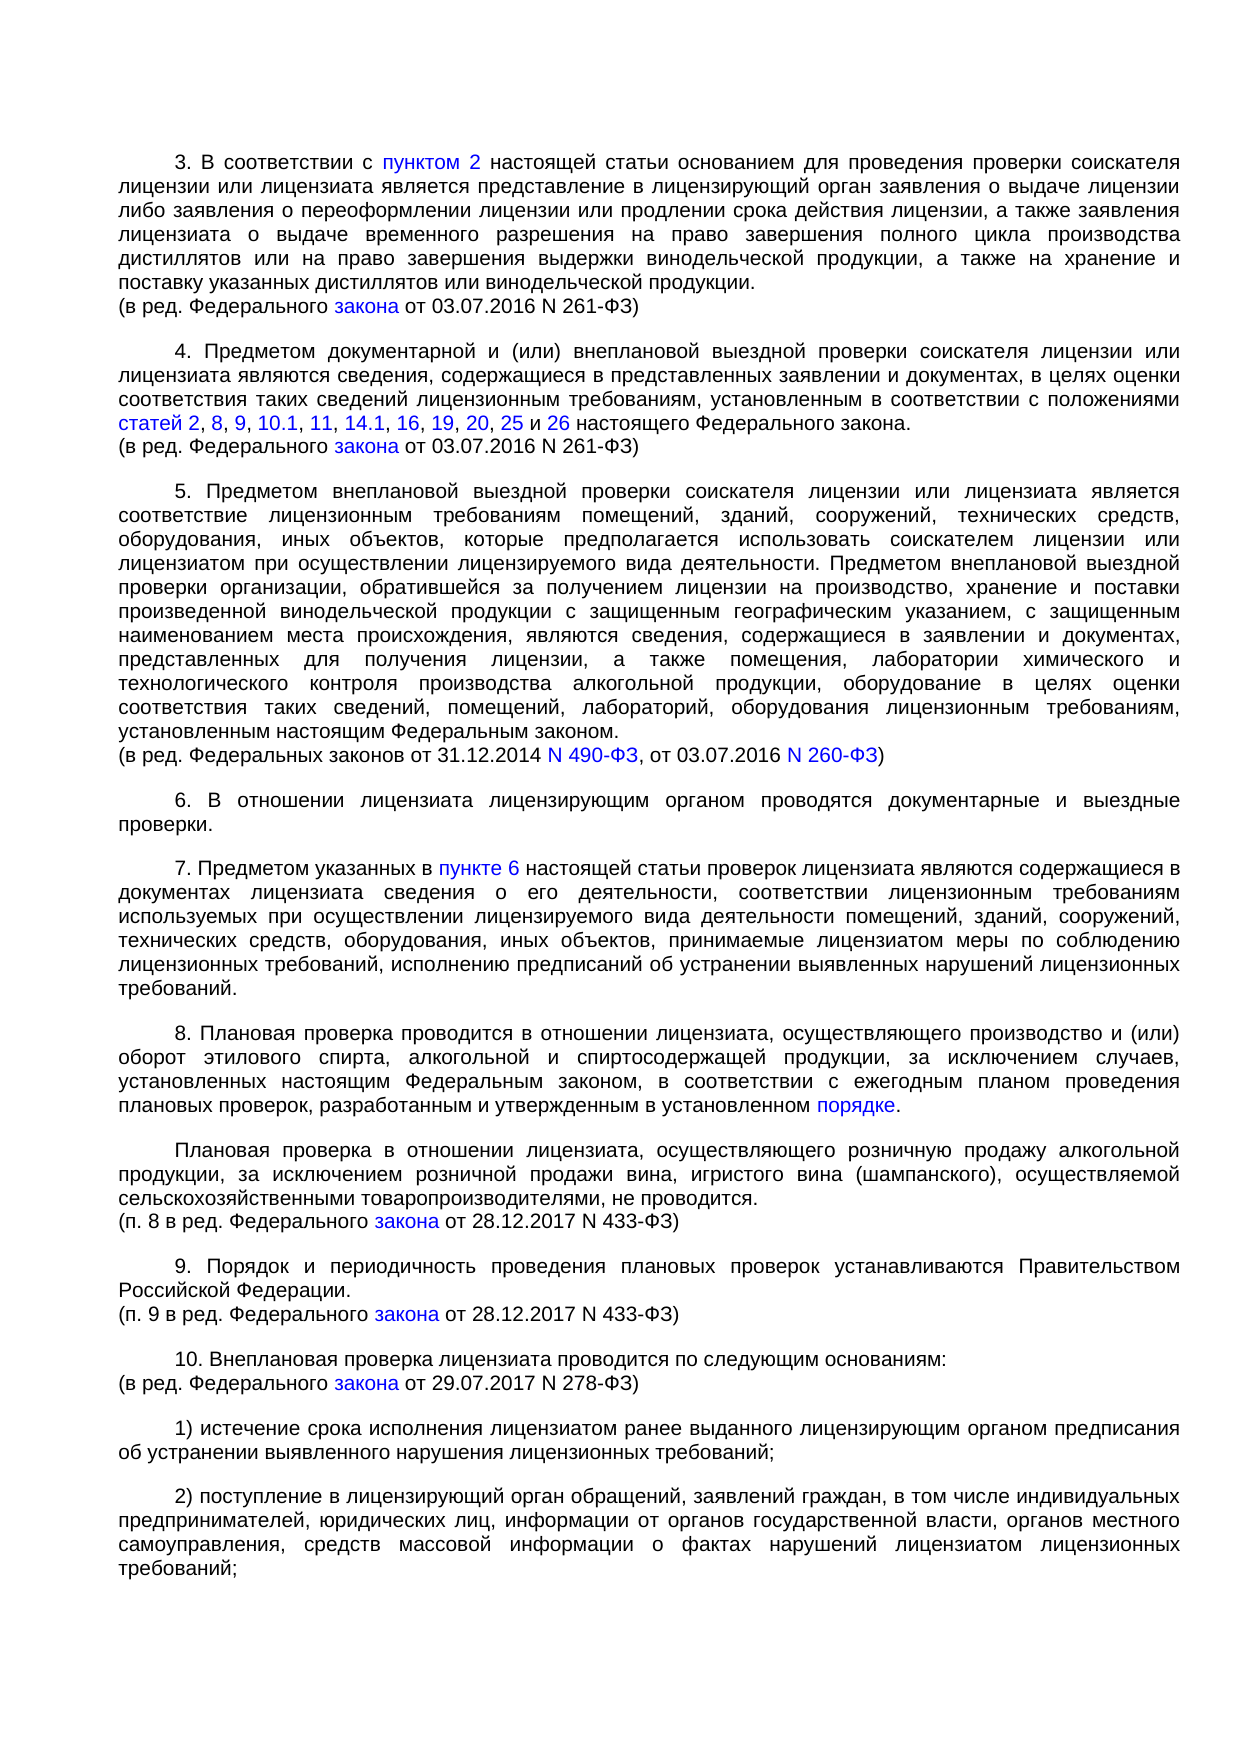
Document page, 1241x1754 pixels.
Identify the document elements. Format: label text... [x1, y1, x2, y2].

text 4. Предметом документарной и (или) внеплановой выездной проверки соискателя лицензии или лицензиата являются сведения, содержащиеся в представленных заявлении и документах, в целях оценки соответствия таких сведений лицензионным требованиям, установленным в соответствии с положениями статей 2, 8, 9, 10.1, 11, 14.1, 16, 19, 20, 25 и 26 настоящего Федерального закона. [118, 338, 1181, 434]
text 10. Внеплановая проверка лицензиата проводится по следующим основаниям: [118, 1347, 1181, 1371]
text 8. Плановая проверка проводится в отношении лицензиата, осуществляющего производство и (или) оборот этилового спирта, алкогольной и спиртосодержащей продукции, за исключением случаев, установленных настоящим Федеральным законом, в соответствии с ежегодным планом проведения плановых проверок, разработанным и утвержденным в установленном порядке. [118, 1021, 1181, 1117]
text 6. В отношении лицензиата лицензирующим органом проводятся документарные и выездные проверки. [118, 787, 1181, 835]
text (в ред. Федерального закона от 03.07.2016 N 261-ФЗ) [118, 294, 1181, 318]
text 9. Порядок и периодичность проведения плановых проверок устанавливаются Правительством Российской Федерации. [118, 1254, 1181, 1302]
text 2) поступление в лицензирующий орган обращений, заявлений граждан, в том числе индивидуальных предпринимателей, юридических лиц, информации от органов государственной власти, органов местного самоуправления, средств массовой информации о фактах нарушений лицензиатом лицензионных требований; [118, 1484, 1181, 1580]
text (в ред. Федерального закона от 29.07.2017 N 278-ФЗ) [118, 1371, 1181, 1395]
text (в ред. Федерального закона от 03.07.2016 N 261-ФЗ) [118, 434, 1181, 458]
text Плановая проверка в отношении лицензиата, осуществляющего розничную продажу алкогольной продукции, за исключением розничной продажи вина, игристого вина (шампанского), осуществляемой сельскохозяйственными товаропроизводителями, не проводится. [118, 1137, 1181, 1209]
text 5. Предметом внеплановой выездной проверки соискателя лицензии или лицензиата является соответствие лицензионным требованиям помещений, зданий, сооружений, технических средств, оборудования, иных объектов, которые предполагается использовать соискателем лицензии или лицензиатом при осуществлении лицензируемого вида деятельности. Предметом внеплановой выездной проверки организации, обратившейся за получением лицензии на производство, хранение и поставки произведенной винодельческой продукции с защищенным географическим указанием, с защищенным наименованием места происхождения, являются сведения, содержащиеся в заявлении и документах, представленных для получения лицензии, а также помещения, лаборатории химического и технологического контроля производства алкогольной продукции, оборудование в целях оценки соответствия таких сведений, помещений, лабораторий, оборудования лицензионным требованиям, установленным настоящим Федеральным законом. [118, 479, 1181, 743]
text (п. 9 в ред. Федерального закона от 28.12.2017 N 433-ФЗ) [118, 1302, 1181, 1326]
text 3. В соответствии с пунктом 2 настоящей статьи основанием для проведения проверки соискателя лицензии или лицензиата является представление в лицензирующий орган заявления о выдаче лицензии либо заявления о переоформлении лицензии или продлении срока действия лицензии, а также заявления лицензиата о выдаче временного разрешения на право завершения полного цикла производства дистиллятов или на право завершения выдержки винодельческой продукции, а также на хранение и поставку указанных дистиллятов или винодельческой продукции. [118, 150, 1181, 294]
text (в ред. Федеральных законов от 31.12.2014 N 490-ФЗ, от 03.07.2016 N 260-ФЗ) [118, 743, 1181, 767]
text (п. 8 в ред. Федерального закона от 28.12.2017 N 433-ФЗ) [118, 1209, 1181, 1233]
text 7. Предметом указанных в пункте 6 настоящей статьи проверок лицензиата являются содержащиеся в документах лицензиата сведения о его деятельности, соответствии лицензионным требованиям используемых при осуществлении лицензируемого вида деятельности помещений, зданий, сооружений, технических средств, оборудования, иных объектов, принимаемые лицензиатом меры по соблюдению лицензионных требований, исполнению предписаний об устранении выявленных нарушений лицензионных требований. [118, 856, 1181, 1000]
text 1) истечение срока исполнения лицензиатом ранее выданного лицензирующим органом предписания об устранении выявленного нарушения лицензионных требований; [118, 1416, 1181, 1463]
